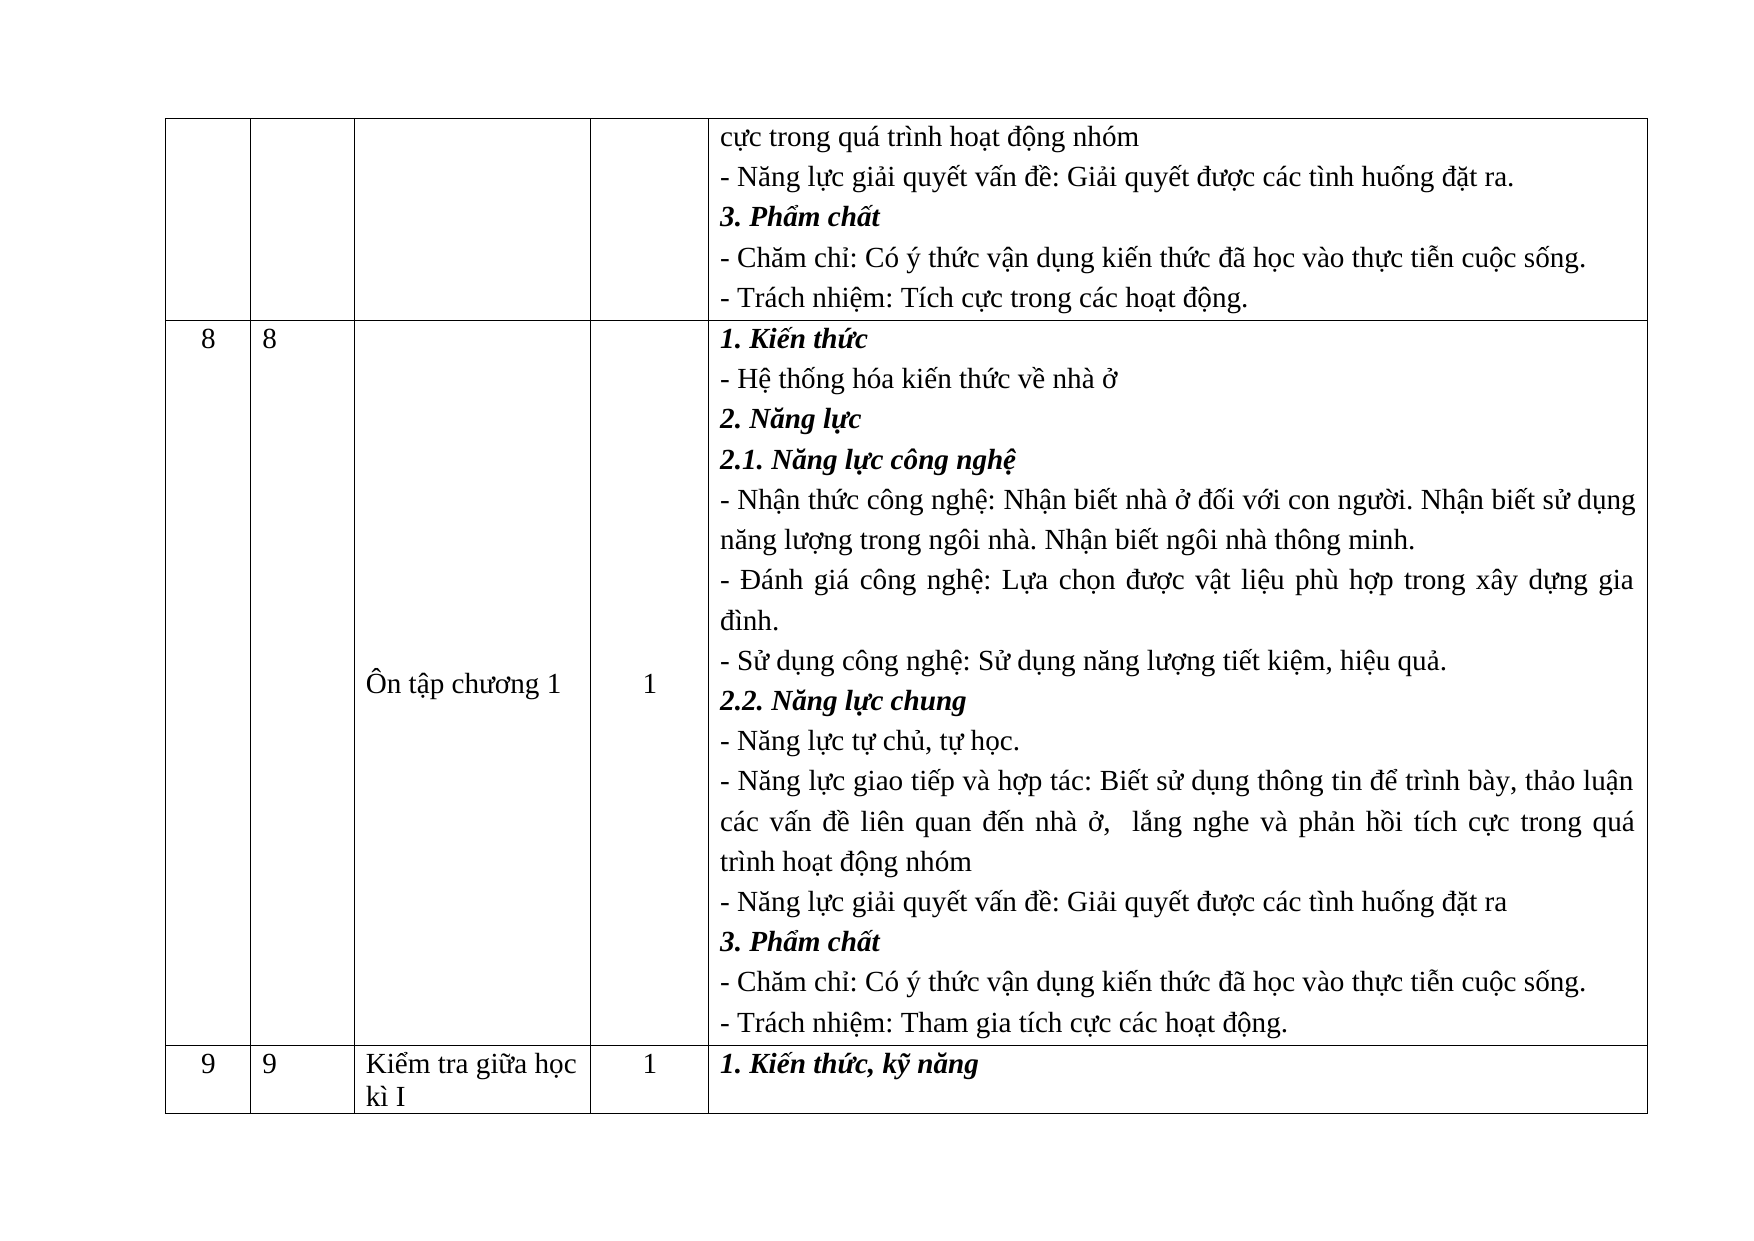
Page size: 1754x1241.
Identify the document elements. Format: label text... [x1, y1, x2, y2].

table_cell 1 [591, 1046, 708, 1113]
table_cell Ôn tập chương 1 [355, 321, 590, 1045]
table_cell 9 [166, 1046, 250, 1113]
table_cell 1 [591, 321, 708, 1045]
table_cell 7 [166, 119, 250, 320]
table_cell 1 [591, 119, 708, 320]
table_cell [355, 1046, 590, 1113]
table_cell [709, 1046, 1647, 1113]
table_cell 7 [251, 119, 354, 320]
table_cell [355, 119, 590, 320]
table_cell 8 [251, 321, 354, 1045]
table_cell 8 [166, 321, 250, 1045]
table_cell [709, 119, 1647, 320]
table_cell 9 [251, 1046, 354, 1113]
table_cell 1. Kiến thức - Hệ thống hóa kiến thức về nhà ở 2. Năng lực 2.1. Năng lực công nghệ - Nhận thức công nghệ: Nhận biết nhà ở đối với con người. Nhận biết sử dụng năng lượng trong ngôi nhà. Nhận biết ngôi nhà thông minh. - Đánh giá công nghệ: Lựa chọn được vật liệu phù hợp trong xây dựng gia đình. - Sử dụng công nghệ: Sử dụng năng lượng tiết kiệm, hiệu quả. 2.2. Năng lực chung - Năng lực tự chủ, tự học. - Năng lực giao tiếp và hợp tác: Biết sử dụng thông tin để trình bày, thảo luận các vấn đề liên quan đến nhà ở, lắng nghe và phản hồi tích cực trong quá trình hoạt động nhóm - Năng lực giải quyết vấn đề: Giải quyết được các tình huống đặt ra 3. Phẩm chất - Chăm chỉ: Có ý thức vận dụng kiến thức đã học vào thực tiễn cuộc sống. - Trách nhiệm: Tham gia tích cực các hoạt động. [709, 321, 1647, 1045]
